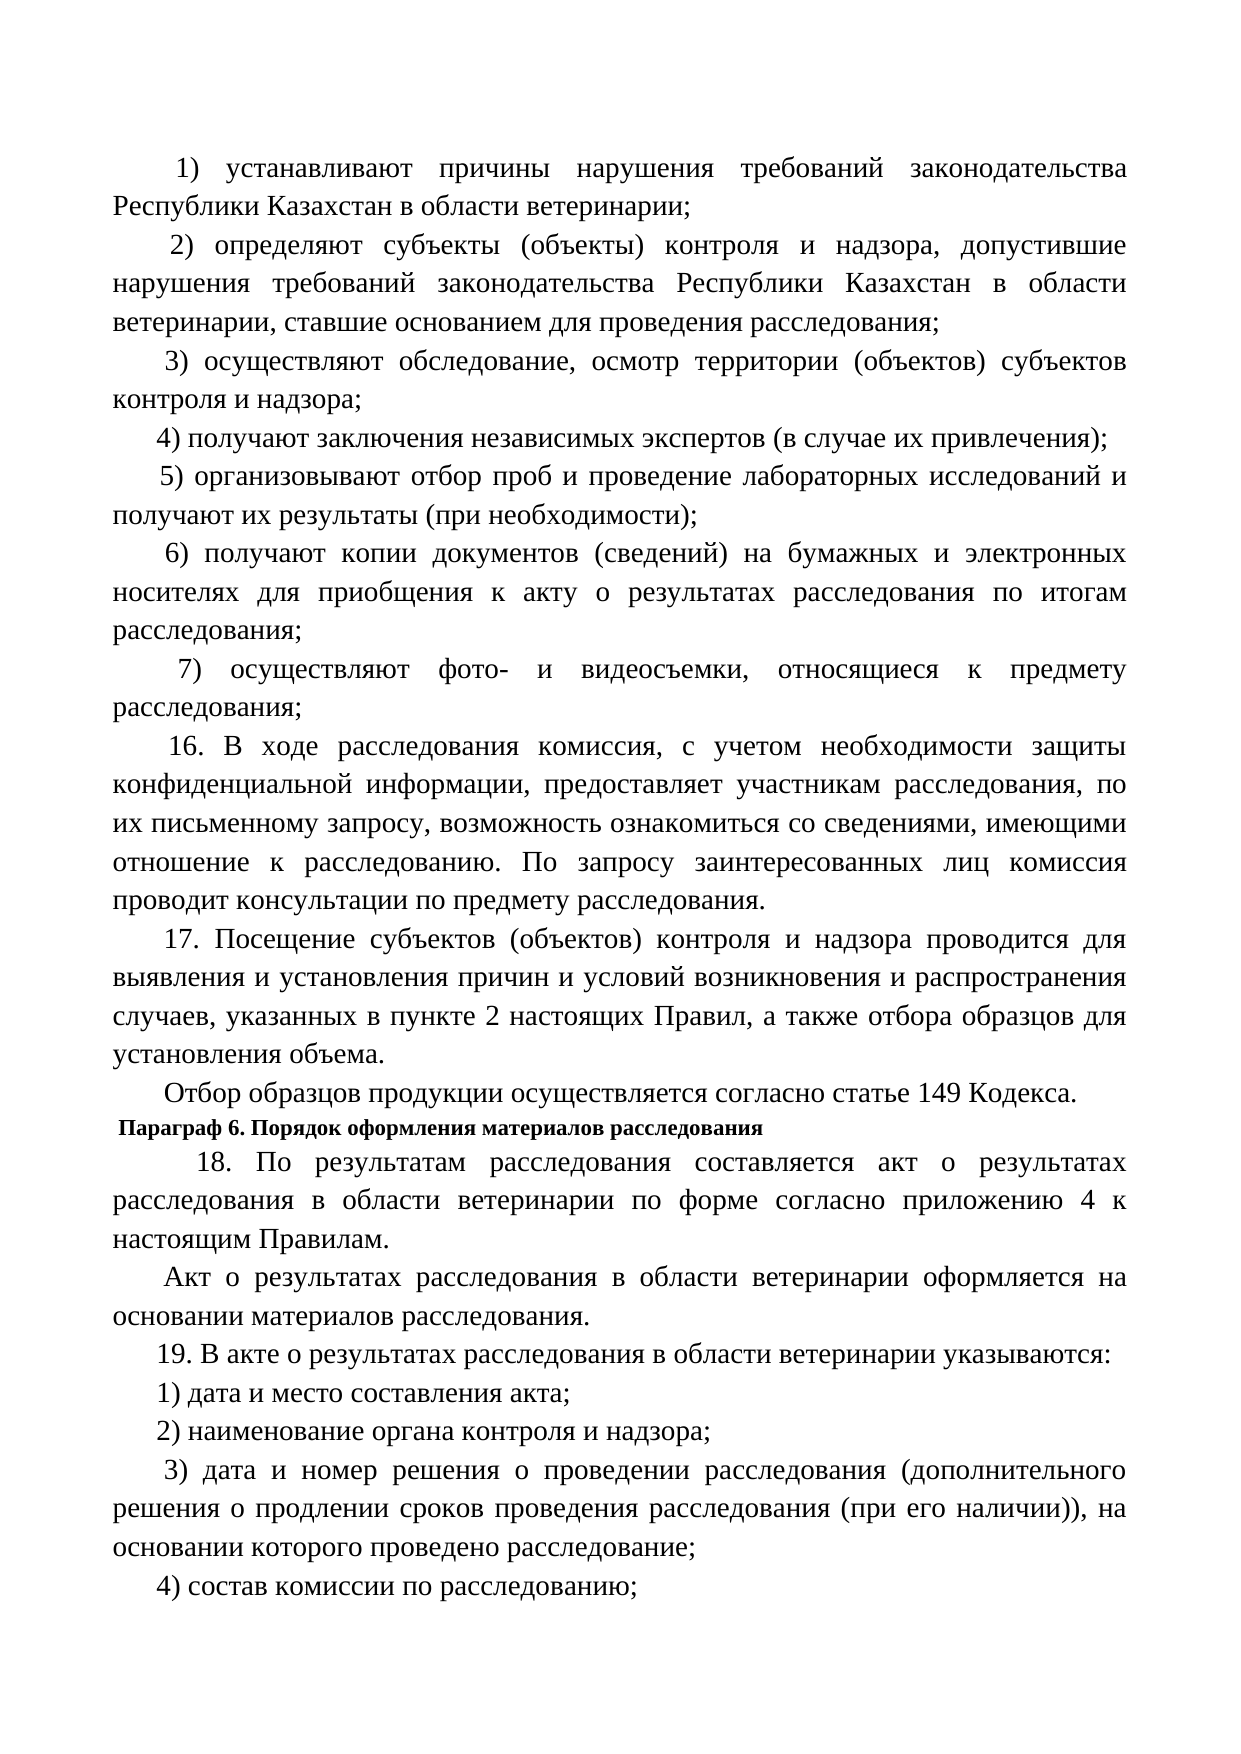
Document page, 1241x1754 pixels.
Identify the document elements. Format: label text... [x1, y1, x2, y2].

text 18. По результатам расследования составляется акт о результатах расследования в области ветеринарии по форме согласно приложению 4 к настоящим Правилам. [112, 1144, 1128, 1254]
text 16. В ходе расследования комиссия, с учетом необходимости защиты конфиденциальной информации, предоставляет участникам расследования, по их письменному запросу, возможность ознакомиться со сведениями, имеющими отношение к расследованию. По запросу заинтересованных лиц комиссия проводит консультации по предмету расследования. [112, 728, 1128, 916]
text 1) дата и место составления акта; [112, 1375, 1128, 1408]
text 4) состав комиссии по расследованию; [112, 1568, 1128, 1601]
text 19. В акте о результатах расследования в области ветеринарии указываются: [112, 1336, 1128, 1370]
text 2) наименование органа контроля и надзора; [112, 1413, 1128, 1447]
text 3) осуществляют обследование, осмотр территории (объектов) субъектов контроля и надзора; [112, 343, 1128, 415]
text Акт о результатах расследования в области ветеринарии оформляется на основании материалов расследования. [112, 1259, 1128, 1331]
text Параграф 6. Порядок оформления материалов расследования [112, 1113, 1128, 1140]
text 4) получают заключения независимых экспертов (в случае их привлечения); [112, 420, 1128, 453]
text 6) получают копии документов (сведений) на бумажных и электронных носителях для приобщения к акту о результатах расследования по итогам расследования; [112, 535, 1128, 646]
text Отбор образцов продукции осуществляется согласно статье 149 Кодекса. [112, 1075, 1128, 1108]
text 2) определяют субъекты (объекты) контроля и надзора, допустившие нарушения требований законодательства Республики Казахстан в области ветеринарии, ставшие основанием для проведения расследования; [112, 227, 1128, 338]
text 3) дата и номер решения о проведении расследования (дополнительного решения о продлении сроков проведения расследования (при его наличии)), на основании которого проведено расследование; [112, 1452, 1128, 1563]
text 5) организовывают отбор проб и проведение лабораторных исследований и получают их результаты (при необходимости); [112, 458, 1128, 530]
text 7) осуществляют фото- и видеосъемки, относящиеся к предмету расследования; [112, 651, 1128, 723]
text 1) устанавливают причины нарушения требований законодательства Республики Казахстан в области ветеринарии; [112, 150, 1128, 222]
text 17. Посещение субъектов (объектов) контроля и надзора проводится для выявления и установления причин и условий возникновения и распространения случаев, указанных в пункте 2 настоящих Правил, а также отбора образцов для установления объема. [112, 921, 1128, 1070]
